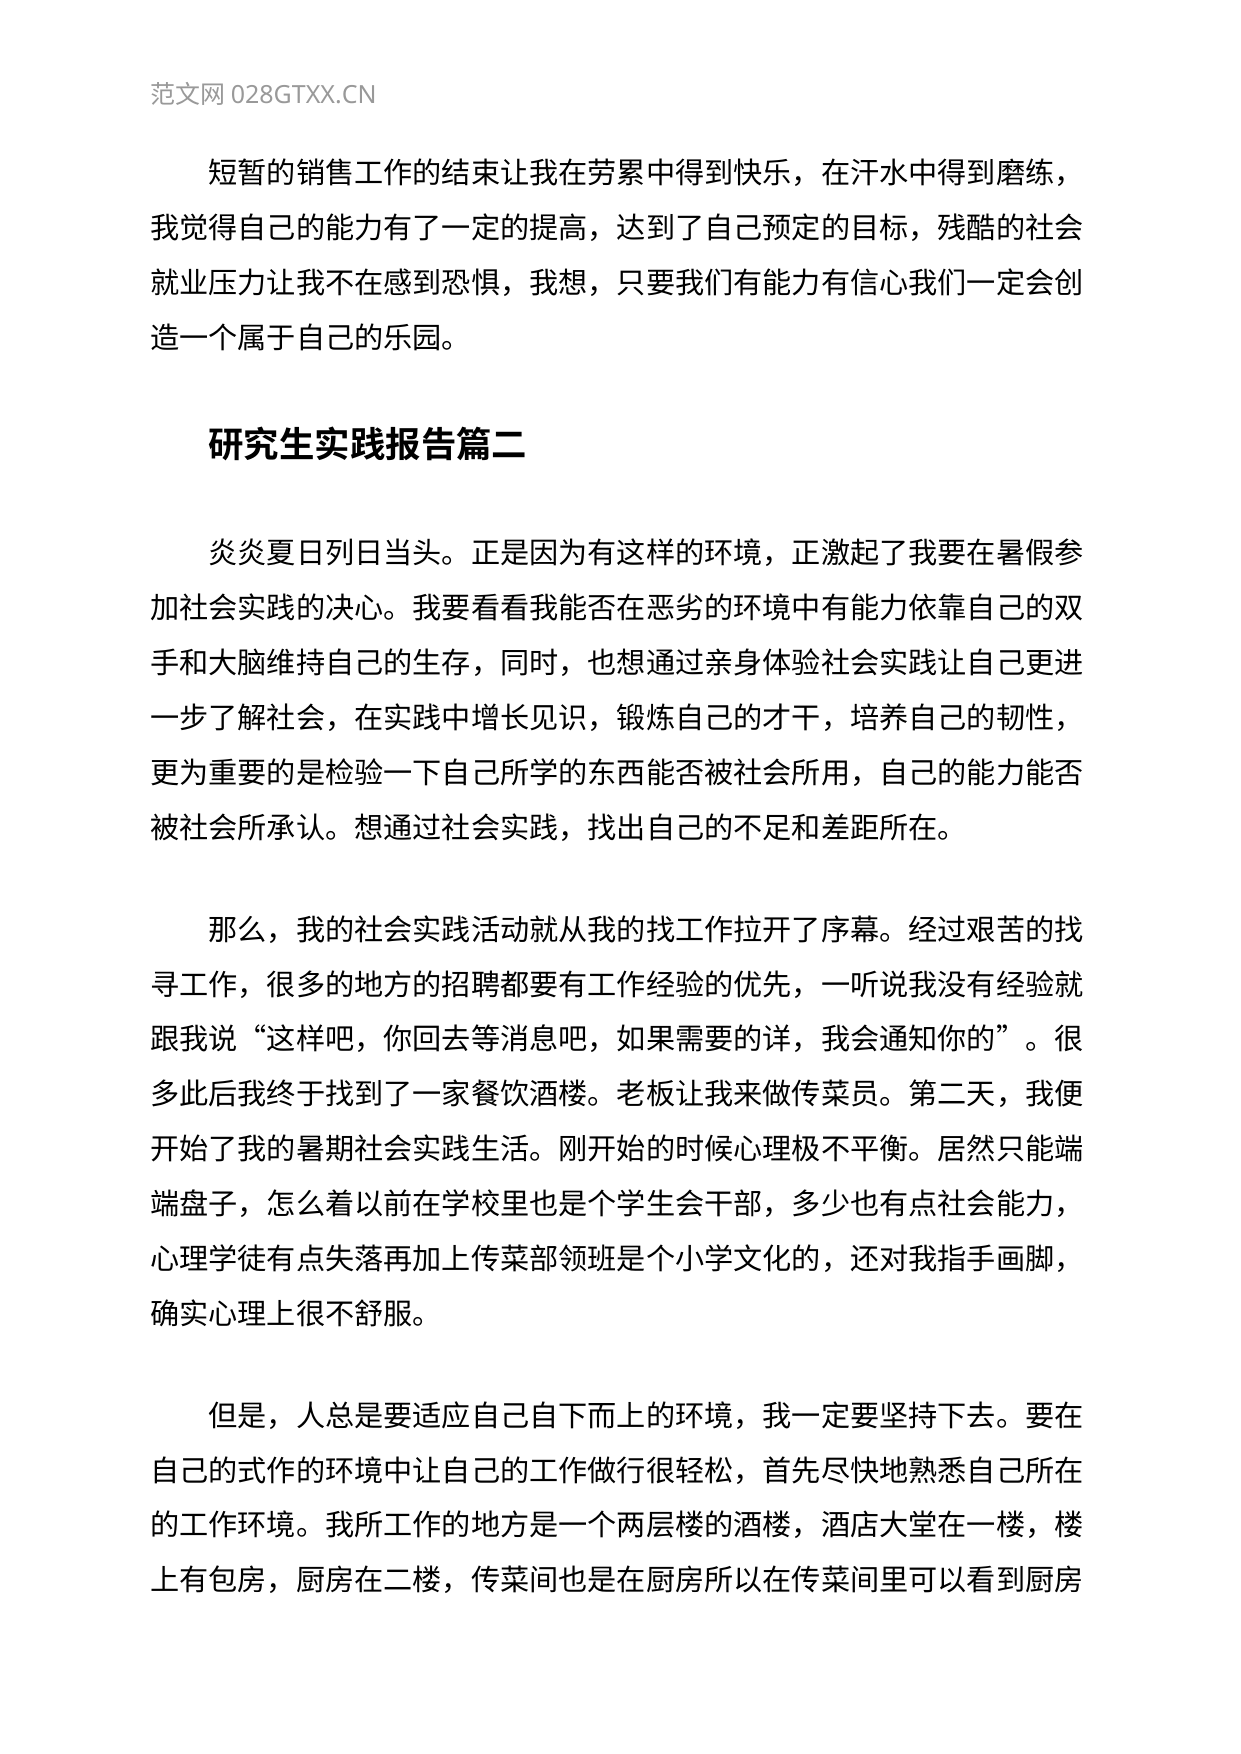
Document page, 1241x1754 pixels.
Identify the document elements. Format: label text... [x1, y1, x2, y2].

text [150, 1392, 1090, 1599]
text 炎炎夏日列日当头。正是因为有这样的环境，正激起了我要在暑假参加社会实践的决心。我要看看我能否在恶劣的环境中有能力依靠自己的双手和大脑维持自己的生存，同时，也想通过亲身体验社会实践让自己更进一步了解社会，在实践中增长见识，锻炼自己的才干，培养自己的韧性，更为重要的是检验一下自己所学的东西能否被社会所用，自己的能力能否被社会所承认。想通过社会实践，找出自己的不足和差距所在。 [150, 530, 1090, 847]
text 短暂的销售工作的结束让我在劳累中得到快乐，在汗水中得到磨练，我觉得自己的能力有了一定的提高，达到了自己预定的目标，残酷的社会就业压力让我不在感到恐惧，我想，只要我们有能力有信心我们一定会创造一个属于自己的乐园。 [150, 150, 1090, 357]
text 那么，我的社会实践活动就从我的找工作拉开了序幕。经过艰苦的找寻工作，很多的地方的招聘都要有工作经验的优先，一听说我没有经验就跟我说“这样吧，你回去等消息吧，如果需要的详，我会通知你的”。很多此后我终于找到了一家餐饮酒楼。老板让我来做传菜员。第二天，我便开始了我的暑期社会实践生活。刚开始的时候心理极不平衡。居然只能端端盘子，怎么着以前在学校里也是个学生会干部，多少也有点社会能力，心理学徒有点失落再加上传菜部领班是个小学文化的，还对我指手画脚，确实心理上很不舒服。 [150, 906, 1090, 1333]
text 研究生实践报告篇二 [150, 416, 1090, 468]
